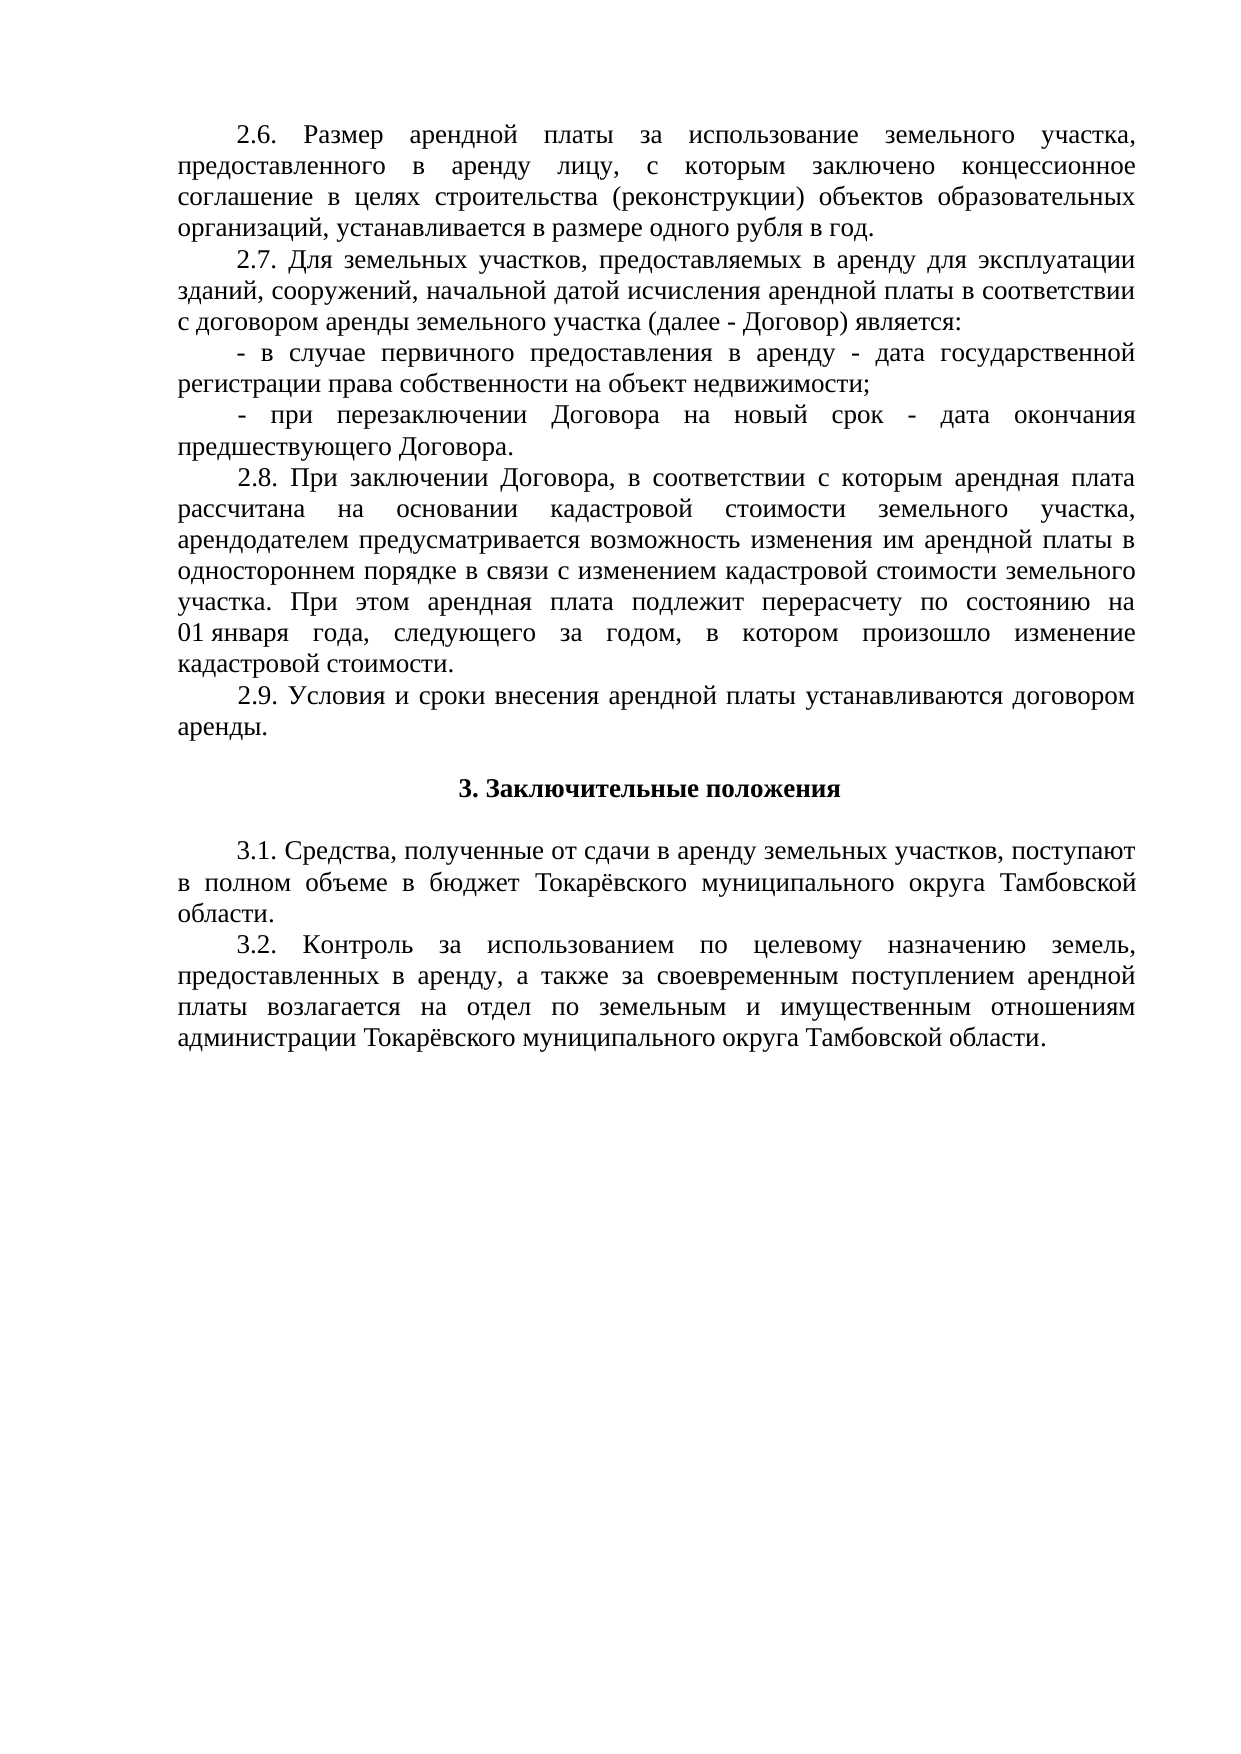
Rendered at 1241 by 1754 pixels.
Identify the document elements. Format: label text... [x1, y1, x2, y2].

text 2.6. Размер арендной платы за использование земельного участка, предоставленного в аренду лицу, с которым заключено концессионное соглашение в целях строительства (реконструкции) объектов образовательных организаций, устанавливается в размере одного рубля в год. [177, 118, 1137, 243]
text 3.2. Контроль за использованием по целевому назначению земель, предоставленных в аренду, а также за своевременным поступлением арендной платы возлагается на отдел по земельным и имущественным отношениям администрации Токарёвского муниципального округа Тамбовской области. [177, 928, 1137, 1052]
text 3. Заключительные положения [162, 772, 1137, 803]
text - при перезаключении Договора на новый срок - дата окончания предшествующего Договора. [177, 398, 1137, 461]
text - в случае первичного предоставления в аренду - дата государственной регистрации права собственности на объект недвижимости; [177, 336, 1137, 398]
text 2.7. Для земельных участков, предоставляемых в аренду для эксплуатации зданий, сооружений, начальной датой исчисления арендной платы в соответствии с договором аренды земельного участка (далее - Договор) является: [177, 243, 1137, 336]
text 3.1. Средства, полученные от сдачи в аренду земельных участков, поступают в полном объеме в бюджет Токарёвского муниципального округа Тамбовской области. [177, 834, 1137, 928]
text 2.9. Условия и сроки внесения арендной платы устанавливаются договором аренды. [177, 679, 1137, 741]
text 2.8. При заключении Договора, в соответствии с которым арендная плата рассчитана на основании кадастровой стоимости земельного участка, арендодателем предусматривается возможность изменения им арендной платы в одностороннем порядке в связи с изменением кадастровой стоимости земельного участка. При этом арендная плата подлежит перерасчету по состоянию на 01 января года, следующего за годом, в котором произошло изменение кадастровой стоимости. [177, 461, 1137, 679]
